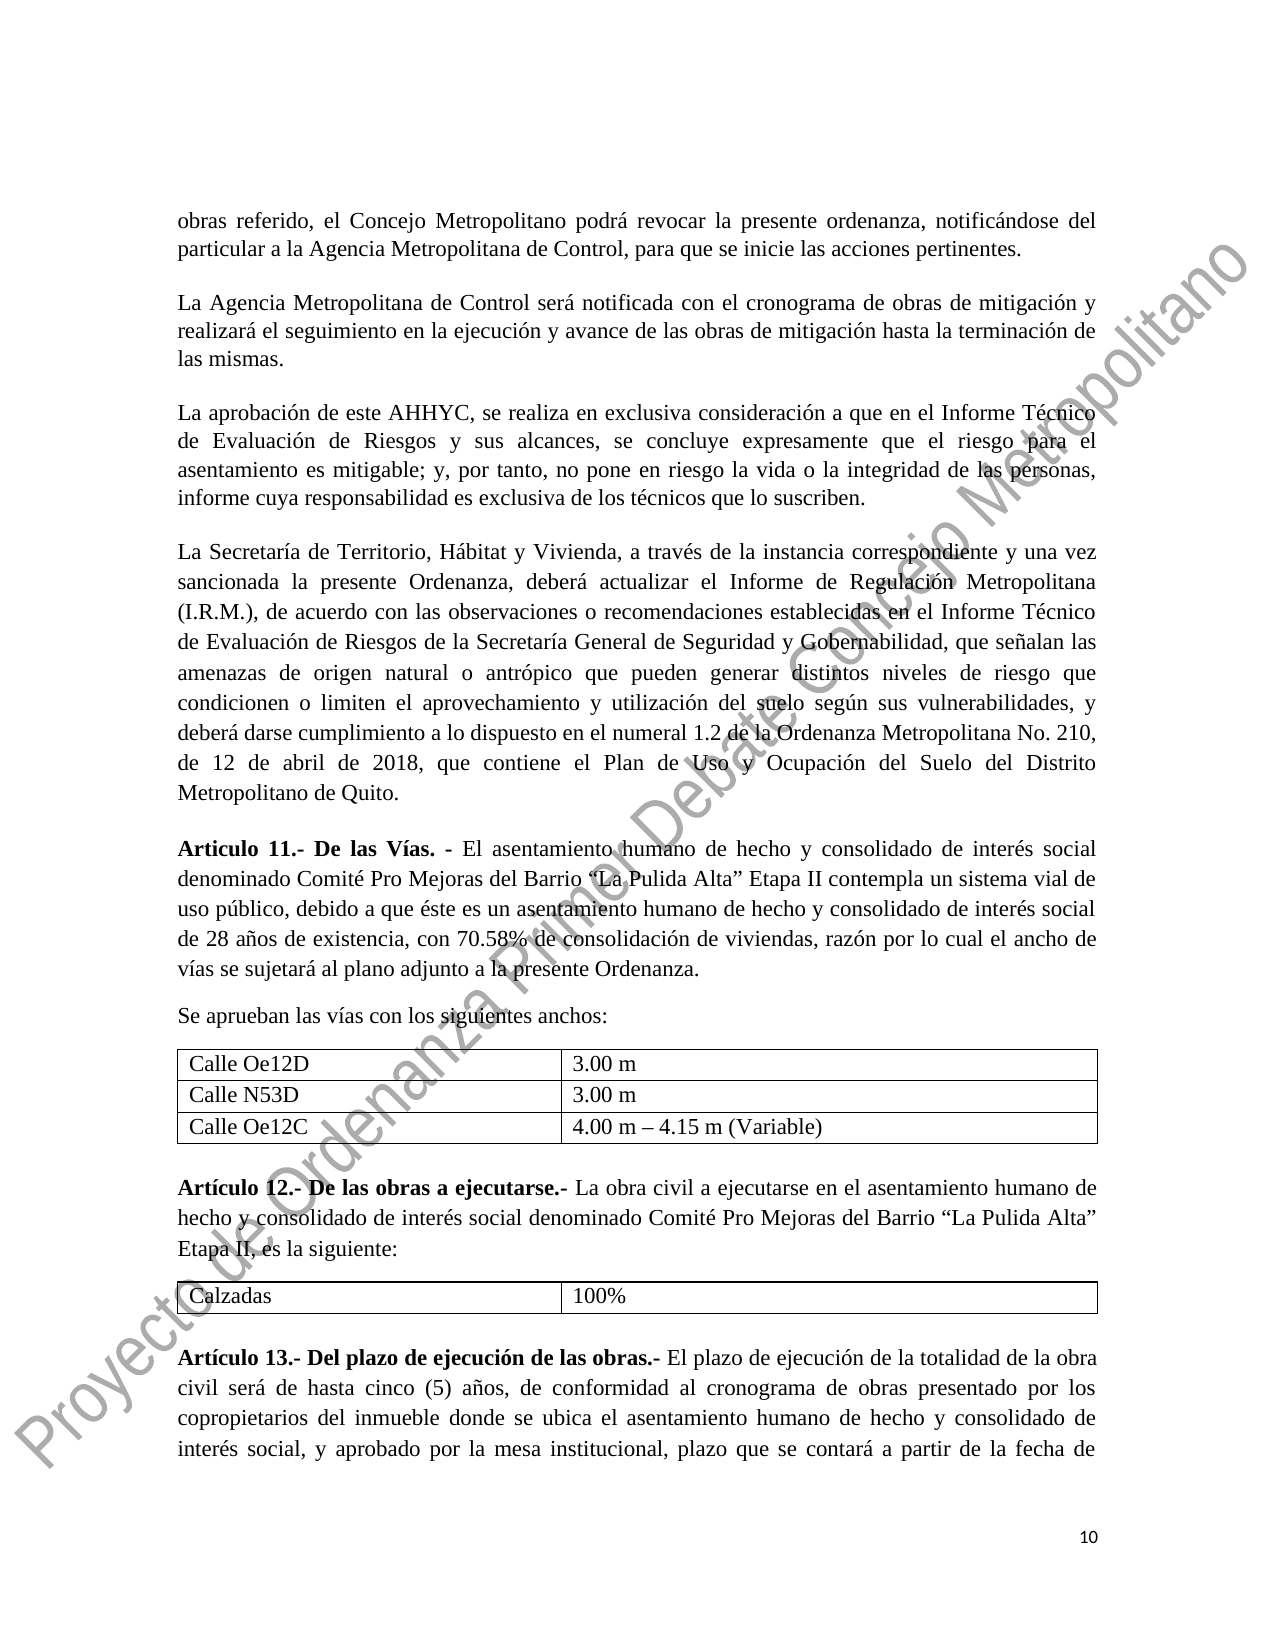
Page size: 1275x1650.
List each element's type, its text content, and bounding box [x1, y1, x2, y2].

table_header 3.00 m [562, 1050, 1097, 1080]
text Se aprueban las vías con los siguientes anchos: [177, 1002, 1098, 1029]
table_cell Calle N53D [178, 1081, 561, 1112]
table_header Calle Oe12D [178, 1050, 561, 1080]
table_cell 3.00 m [562, 1081, 1097, 1112]
text La aprobación de este AHHYC, se realiza en exclusiva consideración a que en el Informe Técnico de Evaluación de Riesgos y sus alcances, se concluye expresamente que el riesgo para el asentamiento es mitigable; y, por tanto, no pone en riesgo la vida o la integridad de las personas, informe cuya responsabilidad es exclusiva de los técnicos que lo suscriben. [177, 399, 1098, 511]
table_cell Calle Oe12C [178, 1113, 561, 1143]
table_header 100% [562, 1283, 1097, 1313]
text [177, 1344, 1098, 1461]
text Articulo 11.- De las Vías. - El asentamiento humano de hecho y consolidado de interés social denominado Comité Pro Mejoras del Barrio “La Pulida Alta” Etapa II contempla un sistema vial de uso público, debido a que éste es un asentamiento humano de hecho y consolidado de interés social de 28 años de existencia, con 70.58% de consolidación de viviendas, razón por lo cual el ancho de vías se sujetará al plano adjunto a la presente Ordenanza. [177, 834, 1098, 982]
text Artículo 12.- De las obras a ejecutarse.- La obra civil a ejecutarse en el asentamiento humano de hecho y consolidado de interés social denominado Comité Pro Mejoras del Barrio “La Pulida Alta” Etapa II, es la siguiente: [177, 1174, 1098, 1261]
table_header Calzadas [178, 1283, 561, 1313]
text La Secretaría de Territorio, Hábitat y Vivienda, a través de la instancia correspondiente y una vez sancionada la presente Ordenanza, deberá actualizar el Informe de Regulación Metropolitana (I.R.M.), de acuerdo con las observaciones o recomendaciones establecidas en el Informe Técnico de Evaluación de Riesgos de la Secretaría General de Seguridad y Gobernabilidad, que señalan las amenazas de origen natural o antrópico que pueden generar distintos niveles de riesgo que condicionen o limiten el aprovechamiento y utilización del suelo según sus vulnerabilidades, y deberá darse cumplimiento a lo dispuesto en el numeral 1.2 de la Ordenanza Metropolitana No. 210, de 12 de abril de 2018, que contiene el Plan de Uso y Ocupación del Suelo del Distrito Metropolitano de Quito. [177, 538, 1098, 806]
table_cell 4.00 m – 4.15 m (Variable) [562, 1113, 1097, 1143]
text La Agencia Metropolitana de Control será notificada con el cronograma de obras de mitigación y realizará el seguimiento en la ejecución y avance de las obras de mitigación hasta la terminación de las mismas. [177, 289, 1098, 372]
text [177, 207, 1098, 262]
